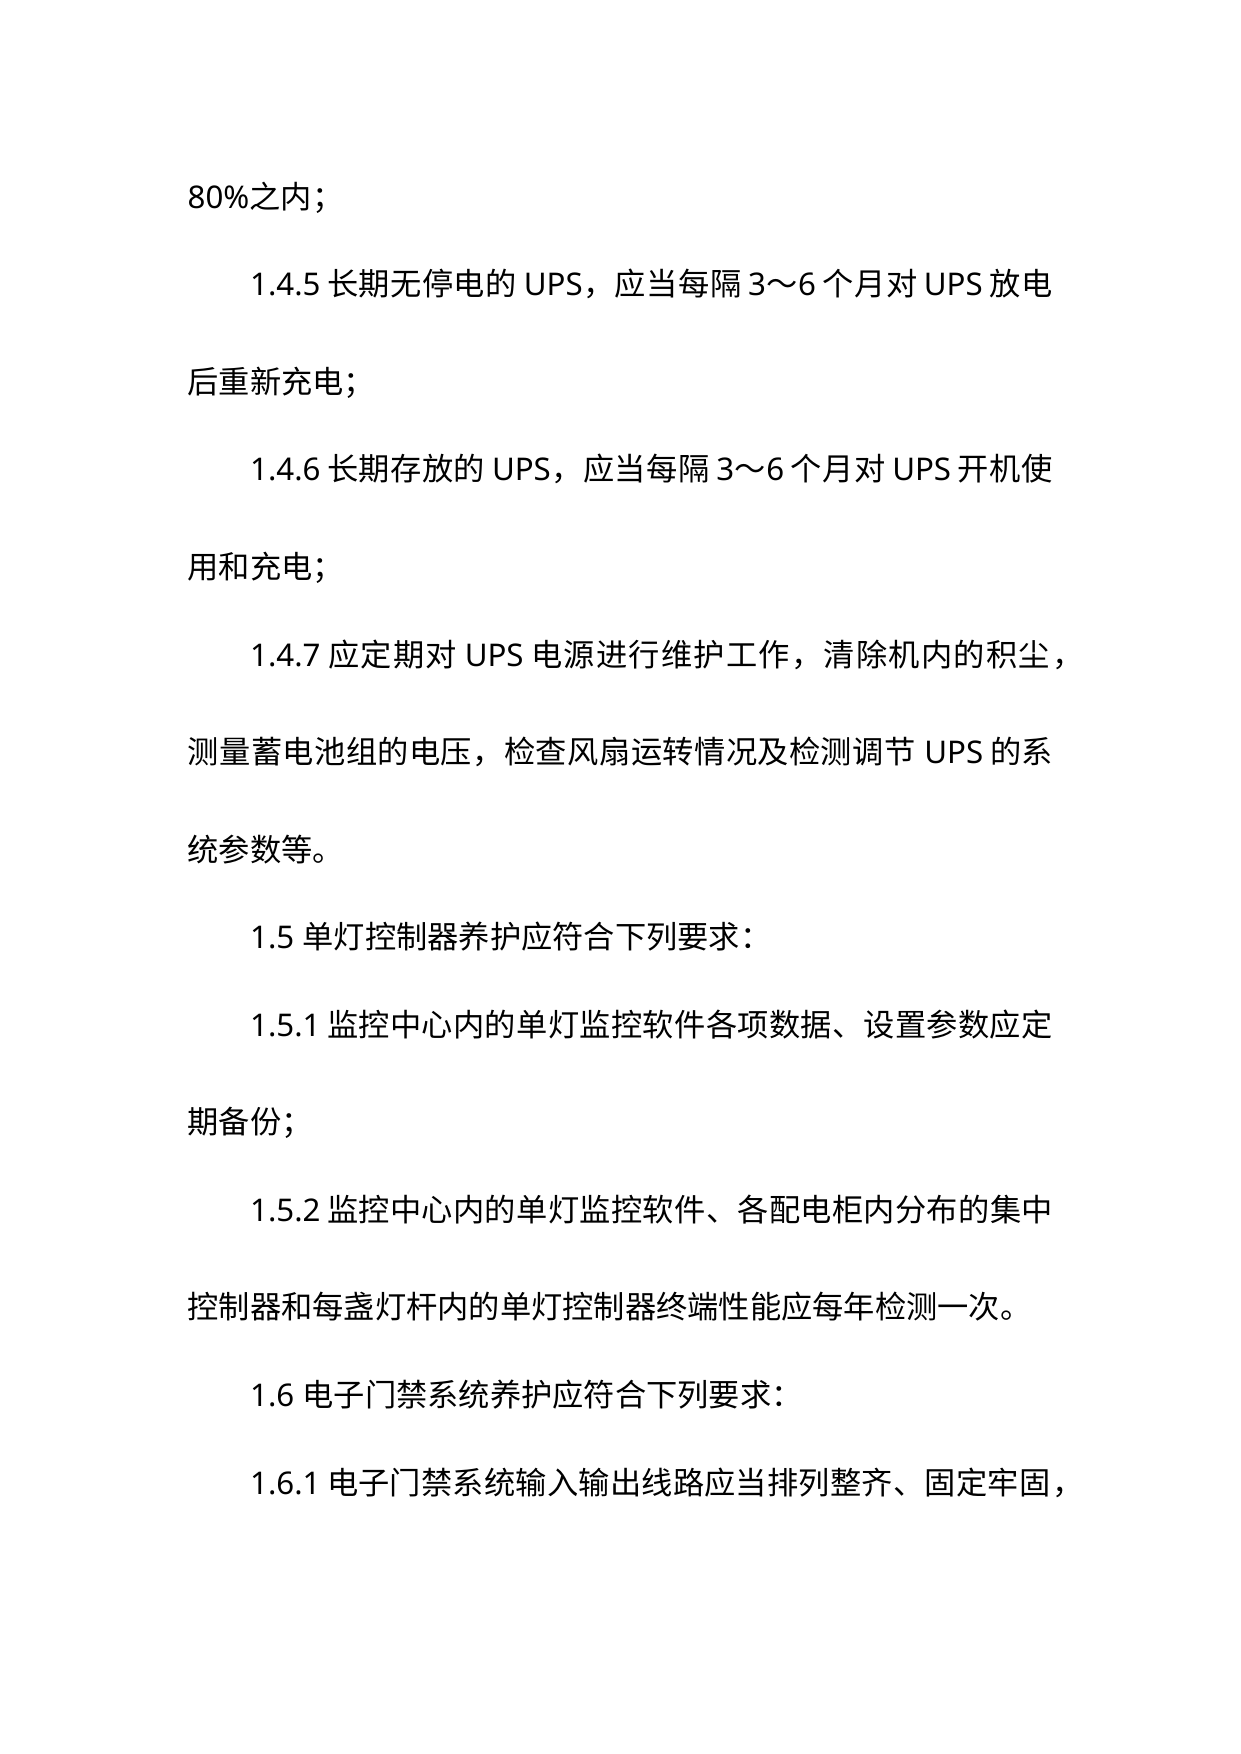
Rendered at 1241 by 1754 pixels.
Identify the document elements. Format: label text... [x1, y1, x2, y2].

text 1.4.6长期存放的UPS，应当每隔3～6个月对UPS开机使用和充电； [187, 435, 1053, 597]
text 1.5.2监控中心内的单灯监控软件、各配电柜内分布的集中控制器和每盏灯杆内的单灯控制器终端性能应每年检测一次。 [187, 1175, 1053, 1338]
text 1.5 单灯控制器养护应符合下列要求： [187, 902, 1053, 967]
text 1.6 电子门禁系统养护应符合下列要求： [187, 1360, 1053, 1425]
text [187, 1448, 1053, 1513]
text 1.4.5长期无停电的UPS，应当每隔3～6个月对UPS放电后重新充电； [187, 250, 1053, 412]
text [187, 162, 1053, 227]
text 1.4.7应定期对UPS电源进行维护工作，清除机内的积尘，测量蓄电池组的电压，检查风扇运转情况及检测调节UPS的系统参数等。 [187, 620, 1053, 880]
text 1.5.1监控中心内的单灯监控软件各项数据、设置参数应定期备份； [187, 990, 1053, 1153]
